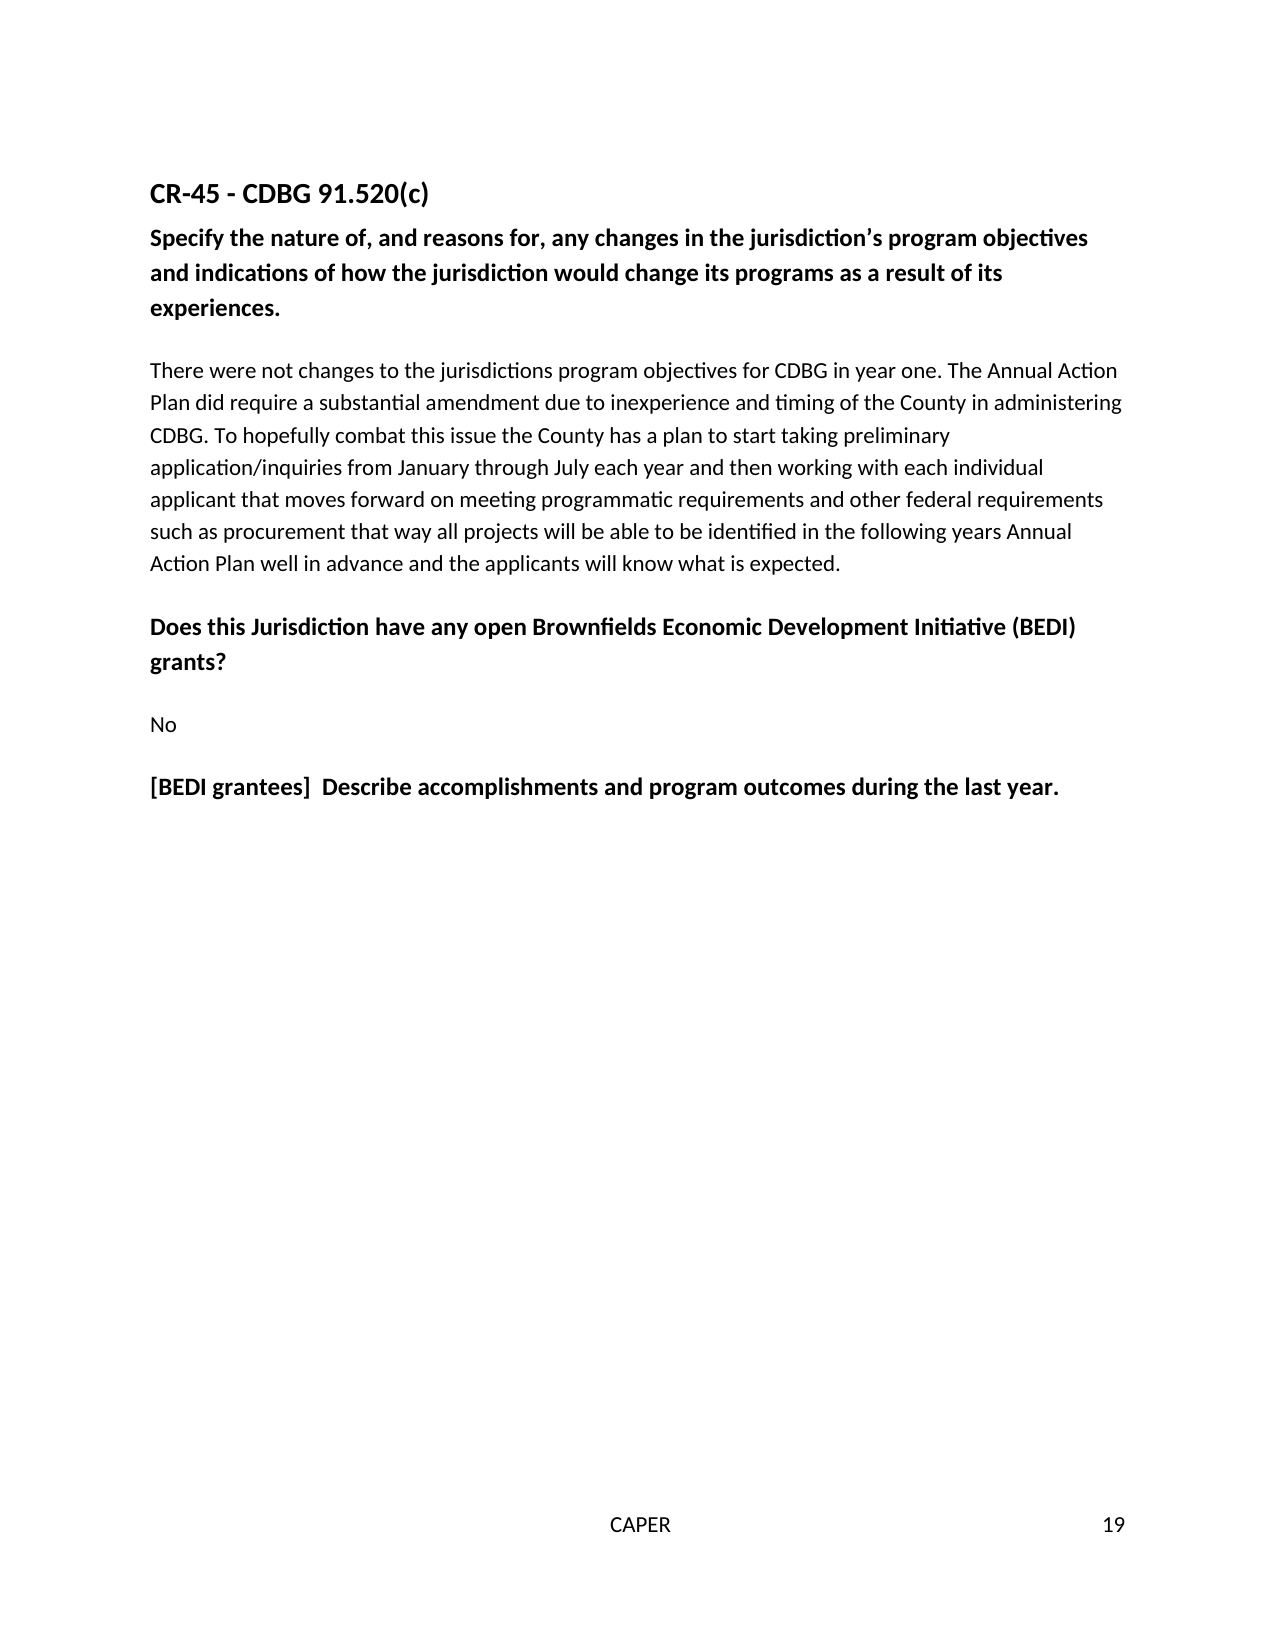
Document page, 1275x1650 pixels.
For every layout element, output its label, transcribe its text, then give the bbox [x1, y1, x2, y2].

text Specify the nature of, and reasons for, any changes in the jurisdiction’s program objectives and indications of how the jurisdiction would change its programs as a result of its experiences. [150, 222, 1125, 323]
text CR-45 - CDBG 91.520(c) [150, 175, 1125, 211]
text [BEDI grantees] Describe accomplishments and program outcomes during the last year. [150, 771, 1125, 802]
text Does this Jurisdiction have any open Brownfields Economic Development Initiative (BEDI) grants? [150, 611, 1125, 676]
text There were not changes to the jurisdictions program objectives for CDBG in year one. The Annual Action Plan did require a substantial amendment due to inexperience and timing of the County in administering CDBG. To hopefully combat this issue the County has a plan to start taking preliminary application/inquiries from January through July each year and then working with each individual applicant that moves forward on meeting programmatic requirements and other federal requirements such as procurement that way all projects will be able to be identified in the following years Annual Action Plan well in advance and the applicants will know what is expected. [150, 356, 1125, 577]
text No [150, 710, 1125, 738]
